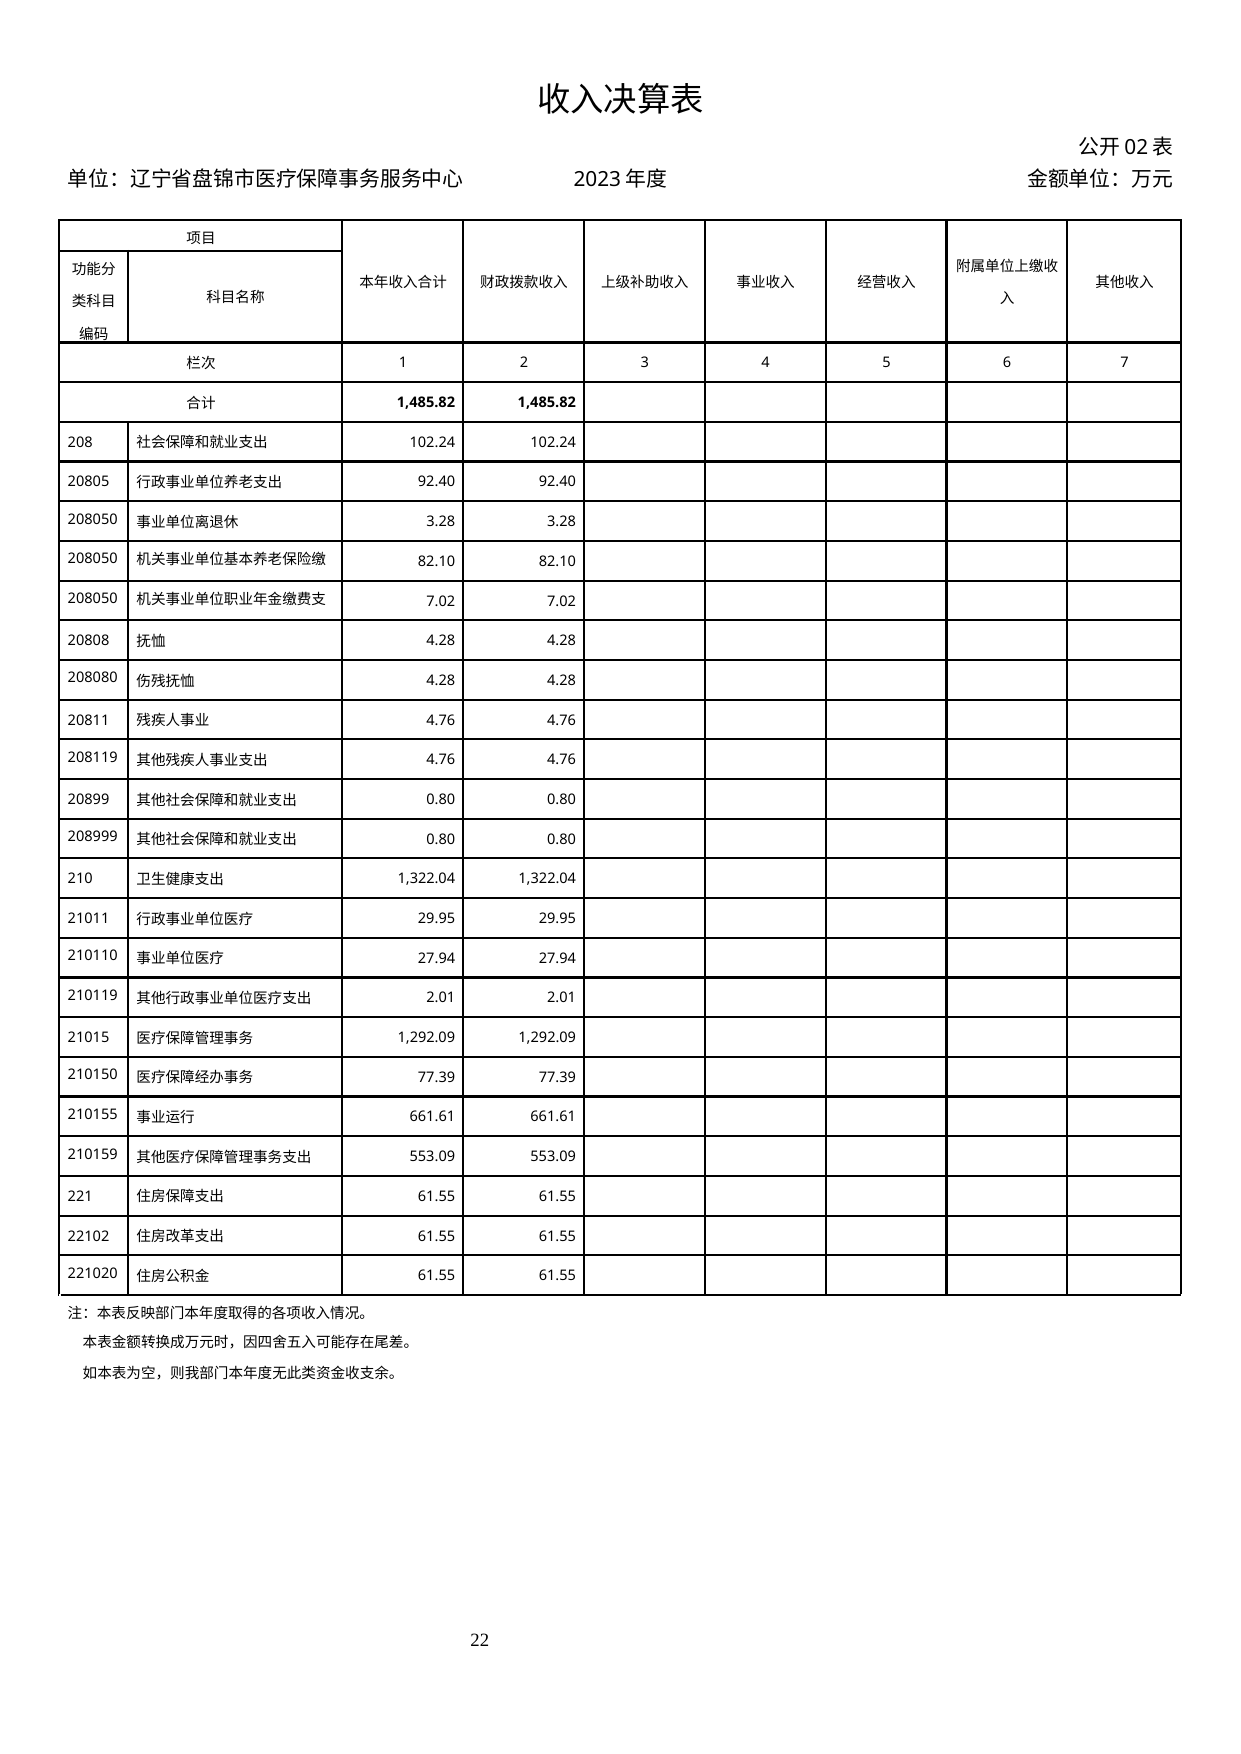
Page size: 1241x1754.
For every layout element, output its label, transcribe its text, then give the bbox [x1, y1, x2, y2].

table_cell [948, 1098, 1066, 1135]
table_cell [1068, 621, 1180, 659]
table_cell [706, 1256, 825, 1294]
table_cell 功能分类科目编码 [60, 252, 127, 341]
table_cell 27.94 [343, 939, 462, 976]
table_cell 553.09 [464, 1137, 583, 1175]
table_cell [948, 979, 1066, 1016]
table_cell [1068, 979, 1180, 1016]
table_cell [706, 1058, 825, 1095]
table_cell [827, 463, 945, 500]
table_cell 2089999 [60, 820, 127, 857]
table_cell [827, 383, 945, 421]
table_cell 21015 [60, 1018, 127, 1056]
table_cell [585, 1137, 704, 1175]
table_cell [1068, 423, 1180, 460]
table_cell 2 [464, 344, 583, 381]
table_cell [706, 859, 825, 897]
table_cell 4.28 [343, 661, 462, 698]
table_cell 住房保障支出 [129, 1177, 341, 1214]
table_cell [706, 582, 825, 619]
table_header 财政拨款收入 [464, 221, 583, 341]
table_cell [948, 1018, 1066, 1056]
table_cell [827, 1018, 945, 1056]
table_cell [585, 383, 704, 421]
table_cell 4.76 [464, 740, 583, 778]
table_cell [1068, 1177, 1180, 1214]
table_cell 661.61 [464, 1098, 583, 1135]
table_cell [948, 582, 1066, 619]
table_cell [827, 740, 945, 778]
table_cell 20808 [60, 621, 127, 659]
table_cell [585, 939, 704, 976]
table_cell 61.55 [464, 1177, 583, 1214]
table_cell 1,322.04 [343, 859, 462, 897]
table_header 本年收入合计 [343, 221, 462, 341]
table_header 事业收入 [706, 221, 825, 341]
table_cell [585, 1058, 704, 1095]
table_cell 5 [827, 344, 945, 381]
table_cell [1068, 502, 1180, 540]
table_cell 7.02 [343, 582, 462, 619]
table_cell [827, 979, 945, 1016]
table_cell 208 [60, 423, 127, 460]
table_cell 92.40 [343, 463, 462, 500]
table_cell 医疗保障管理事务 [129, 1018, 341, 1056]
table_cell 2080802 [60, 661, 127, 698]
table_cell [706, 423, 825, 460]
table_cell 2101599 [60, 1137, 127, 1175]
table_cell 82.10 [343, 542, 462, 579]
table_cell 如本表为空，则我部门本年度无此类资金收支余。 [60, 1355, 1181, 1385]
table_cell [585, 1217, 704, 1254]
table_cell 2.01 [343, 979, 462, 1016]
table_cell [706, 939, 825, 976]
table_cell 20811 [60, 701, 127, 738]
table_cell 20899 [60, 780, 127, 818]
table_cell [706, 661, 825, 698]
table_cell 2210201 [60, 1256, 127, 1294]
table_cell [706, 820, 825, 857]
table_cell [585, 502, 704, 540]
table_cell 事业单位医疗 [129, 939, 341, 976]
table_cell 2.01 [464, 979, 583, 1016]
table_cell 0.80 [464, 820, 583, 857]
table_cell [948, 463, 1066, 500]
table_cell 伤残抚恤 [129, 661, 341, 698]
table_cell 1,485.82 [464, 383, 583, 421]
table_cell [948, 780, 1066, 818]
table_cell [827, 859, 945, 897]
table_cell 1,292.09 [464, 1018, 583, 1056]
table_cell [585, 899, 704, 937]
table_cell 2023年度 [516, 162, 724, 194]
table_cell 3.28 [343, 502, 462, 540]
table_cell 29.95 [343, 899, 462, 937]
table_cell [1068, 740, 1180, 778]
table_cell [706, 1098, 825, 1135]
table_cell [585, 979, 704, 1016]
table_cell [1068, 780, 1180, 818]
table_cell [706, 542, 825, 579]
table_cell 102.24 [464, 423, 583, 460]
table_cell [706, 979, 825, 1016]
table_cell [585, 582, 704, 619]
table_cell [948, 621, 1066, 659]
table_cell [585, 1018, 704, 1056]
table_cell [948, 820, 1066, 857]
table_cell [827, 1177, 945, 1214]
table_cell 210 [60, 859, 127, 897]
table_cell [1068, 582, 1180, 619]
table_cell [706, 701, 825, 738]
table_cell 合计 [60, 383, 341, 421]
table_cell 1,322.04 [464, 859, 583, 897]
table_cell 0.80 [464, 780, 583, 818]
table_cell [706, 463, 825, 500]
table_cell 4.28 [343, 621, 462, 659]
table_cell 553.09 [343, 1137, 462, 1175]
table_header 其他收入 [1068, 221, 1180, 341]
table_cell 2081199 [60, 740, 127, 778]
table_cell [1068, 661, 1180, 698]
table_cell 栏次 [60, 344, 341, 381]
table_cell [827, 423, 945, 460]
table_cell [827, 939, 945, 976]
table_cell 住房公积金 [129, 1256, 341, 1294]
table_cell 61.55 [343, 1217, 462, 1254]
table_cell [1068, 820, 1180, 857]
table_cell [585, 463, 704, 500]
table_cell 抚恤 [129, 621, 341, 659]
table_cell [585, 423, 704, 460]
table_cell [1068, 1217, 1180, 1254]
table_cell 其他残疾人事业支出 [129, 740, 341, 778]
table_cell [1068, 1256, 1180, 1294]
table_header 公开02表 [59, 129, 1181, 162]
table_cell [585, 661, 704, 698]
table_cell [585, 820, 704, 857]
table_cell [1068, 1058, 1180, 1095]
table_cell [827, 780, 945, 818]
table_cell 2101506 [60, 1058, 127, 1095]
table_cell 其他行政事业单位医疗支出 [129, 979, 341, 1016]
text 收入决算表 [59, 64, 1181, 129]
table_cell [585, 1098, 704, 1135]
table_cell [827, 1098, 945, 1135]
table_cell [706, 383, 825, 421]
table_cell 77.39 [343, 1058, 462, 1095]
table_cell 注：本表反映部门本年度取得的各项收入情况。 [60, 1295, 1181, 1324]
table_cell [585, 859, 704, 897]
table_cell 行政事业单位医疗 [129, 899, 341, 937]
table_cell [948, 899, 1066, 937]
table_cell [1068, 701, 1180, 738]
table_cell 6 [948, 344, 1066, 381]
table_cell 2080506 [60, 582, 127, 619]
table_cell 102.24 [343, 423, 462, 460]
table_cell 2101199 [60, 979, 127, 1016]
table_header 上级补助收入 [585, 221, 704, 341]
table_cell 0.80 [343, 820, 462, 857]
table_cell [706, 1018, 825, 1056]
table_cell [827, 701, 945, 738]
table_cell 其他医疗保障管理事务支出 [129, 1137, 341, 1175]
table_cell 661.61 [343, 1098, 462, 1135]
table_cell [585, 1256, 704, 1294]
table_cell [1068, 1018, 1180, 1056]
table_cell [827, 542, 945, 579]
table_cell 61.55 [343, 1177, 462, 1214]
table_cell [827, 582, 945, 619]
table_cell 事业运行 [129, 1098, 341, 1135]
table_cell [585, 780, 704, 818]
table_cell [706, 502, 825, 540]
table_cell [585, 621, 704, 659]
table_cell 61.55 [343, 1256, 462, 1294]
table_cell [827, 899, 945, 937]
table_cell [1068, 939, 1180, 976]
table_cell 82.10 [464, 542, 583, 579]
table_cell [948, 423, 1066, 460]
table_cell 4 [706, 344, 825, 381]
table_cell [827, 1137, 945, 1175]
table_cell [827, 621, 945, 659]
table_cell [948, 383, 1066, 421]
table_cell 其他社会保障和就业支出 [129, 820, 341, 857]
table_cell 单位：辽宁省盘锦市医疗保障事务服务中心 [59, 162, 516, 194]
table_cell 3 [585, 344, 704, 381]
table_cell 事业单位离退休 [129, 502, 341, 540]
table_cell [1068, 859, 1180, 897]
table_cell 2080505 [60, 542, 127, 579]
table_cell 1 [343, 344, 462, 381]
table_cell [948, 859, 1066, 897]
table_cell [706, 1217, 825, 1254]
table_cell 7 [1068, 344, 1180, 381]
table_cell 本表金额转换成万元时，因四舍五入可能存在尾差。 [60, 1324, 1181, 1355]
table_cell 29.95 [464, 899, 583, 937]
table_cell 机关事业单位基本养老保险缴费支出 [129, 542, 341, 579]
table_cell [948, 1137, 1066, 1175]
table_cell [948, 1256, 1066, 1294]
table_cell [706, 780, 825, 818]
table_cell 1,292.09 [343, 1018, 462, 1056]
table_cell [1068, 1098, 1180, 1135]
table_cell [948, 939, 1066, 976]
table_cell [706, 621, 825, 659]
table_cell 2080502 [60, 502, 127, 540]
table_header 项目 [60, 221, 341, 250]
table_cell [948, 661, 1066, 698]
table_cell 1,485.82 [343, 383, 462, 421]
table_header 附属单位上缴收入 [948, 221, 1066, 341]
table_cell 2101550 [60, 1098, 127, 1135]
table_cell 卫生健康支出 [129, 859, 341, 897]
table_cell 7.02 [464, 582, 583, 619]
table_cell 22102 [60, 1217, 127, 1254]
table_cell [585, 701, 704, 738]
table_cell [585, 1177, 704, 1214]
table_header 经营收入 [827, 221, 945, 341]
table_cell [1068, 383, 1180, 421]
table_cell [827, 820, 945, 857]
table_cell [827, 1256, 945, 1294]
table_cell 27.94 [464, 939, 583, 976]
table_cell 金额单位：万元 [724, 162, 1181, 194]
table_cell [1068, 463, 1180, 500]
table_cell 4.76 [343, 740, 462, 778]
table_cell 3.28 [464, 502, 583, 540]
table_cell 4.28 [464, 661, 583, 698]
table_cell 住房改革支出 [129, 1217, 341, 1254]
table_cell [948, 1217, 1066, 1254]
table_cell 221 [60, 1177, 127, 1214]
table_cell [1068, 542, 1180, 579]
table_cell 61.55 [464, 1217, 583, 1254]
table_cell 20805 [60, 463, 127, 500]
table_cell 科目名称 [129, 252, 341, 341]
table_cell [948, 701, 1066, 738]
table_cell [706, 899, 825, 937]
table_cell 4.28 [464, 621, 583, 659]
table_cell 4.76 [343, 701, 462, 738]
table_cell 4.76 [464, 701, 583, 738]
table_cell 21011 [60, 899, 127, 937]
table_cell 2101102 [60, 939, 127, 976]
table_cell [706, 1177, 825, 1214]
table_cell [585, 542, 704, 579]
table_cell [948, 1177, 1066, 1214]
table_cell [948, 542, 1066, 579]
table_cell [1068, 899, 1180, 937]
table_cell [827, 502, 945, 540]
table_cell [827, 1058, 945, 1095]
table_cell [948, 1058, 1066, 1095]
table_cell [1068, 1137, 1180, 1175]
table_cell [948, 740, 1066, 778]
table_cell 其他社会保障和就业支出 [129, 780, 341, 818]
table_cell 77.39 [464, 1058, 583, 1095]
table_cell [585, 740, 704, 778]
table_cell [827, 1217, 945, 1254]
table_cell 61.55 [464, 1256, 583, 1294]
table_cell [948, 502, 1066, 540]
table_cell 医疗保障经办事务 [129, 1058, 341, 1095]
table_cell 机关事业单位职业年金缴费支出 [129, 582, 341, 619]
table_cell [827, 661, 945, 698]
table_cell [706, 1137, 825, 1175]
table_cell 92.40 [464, 463, 583, 500]
table_cell 行政事业单位养老支出 [129, 463, 341, 500]
table_cell 0.80 [343, 780, 462, 818]
table_cell [706, 740, 825, 778]
table_cell 残疾人事业 [129, 701, 341, 738]
table_cell 社会保障和就业支出 [129, 423, 341, 460]
